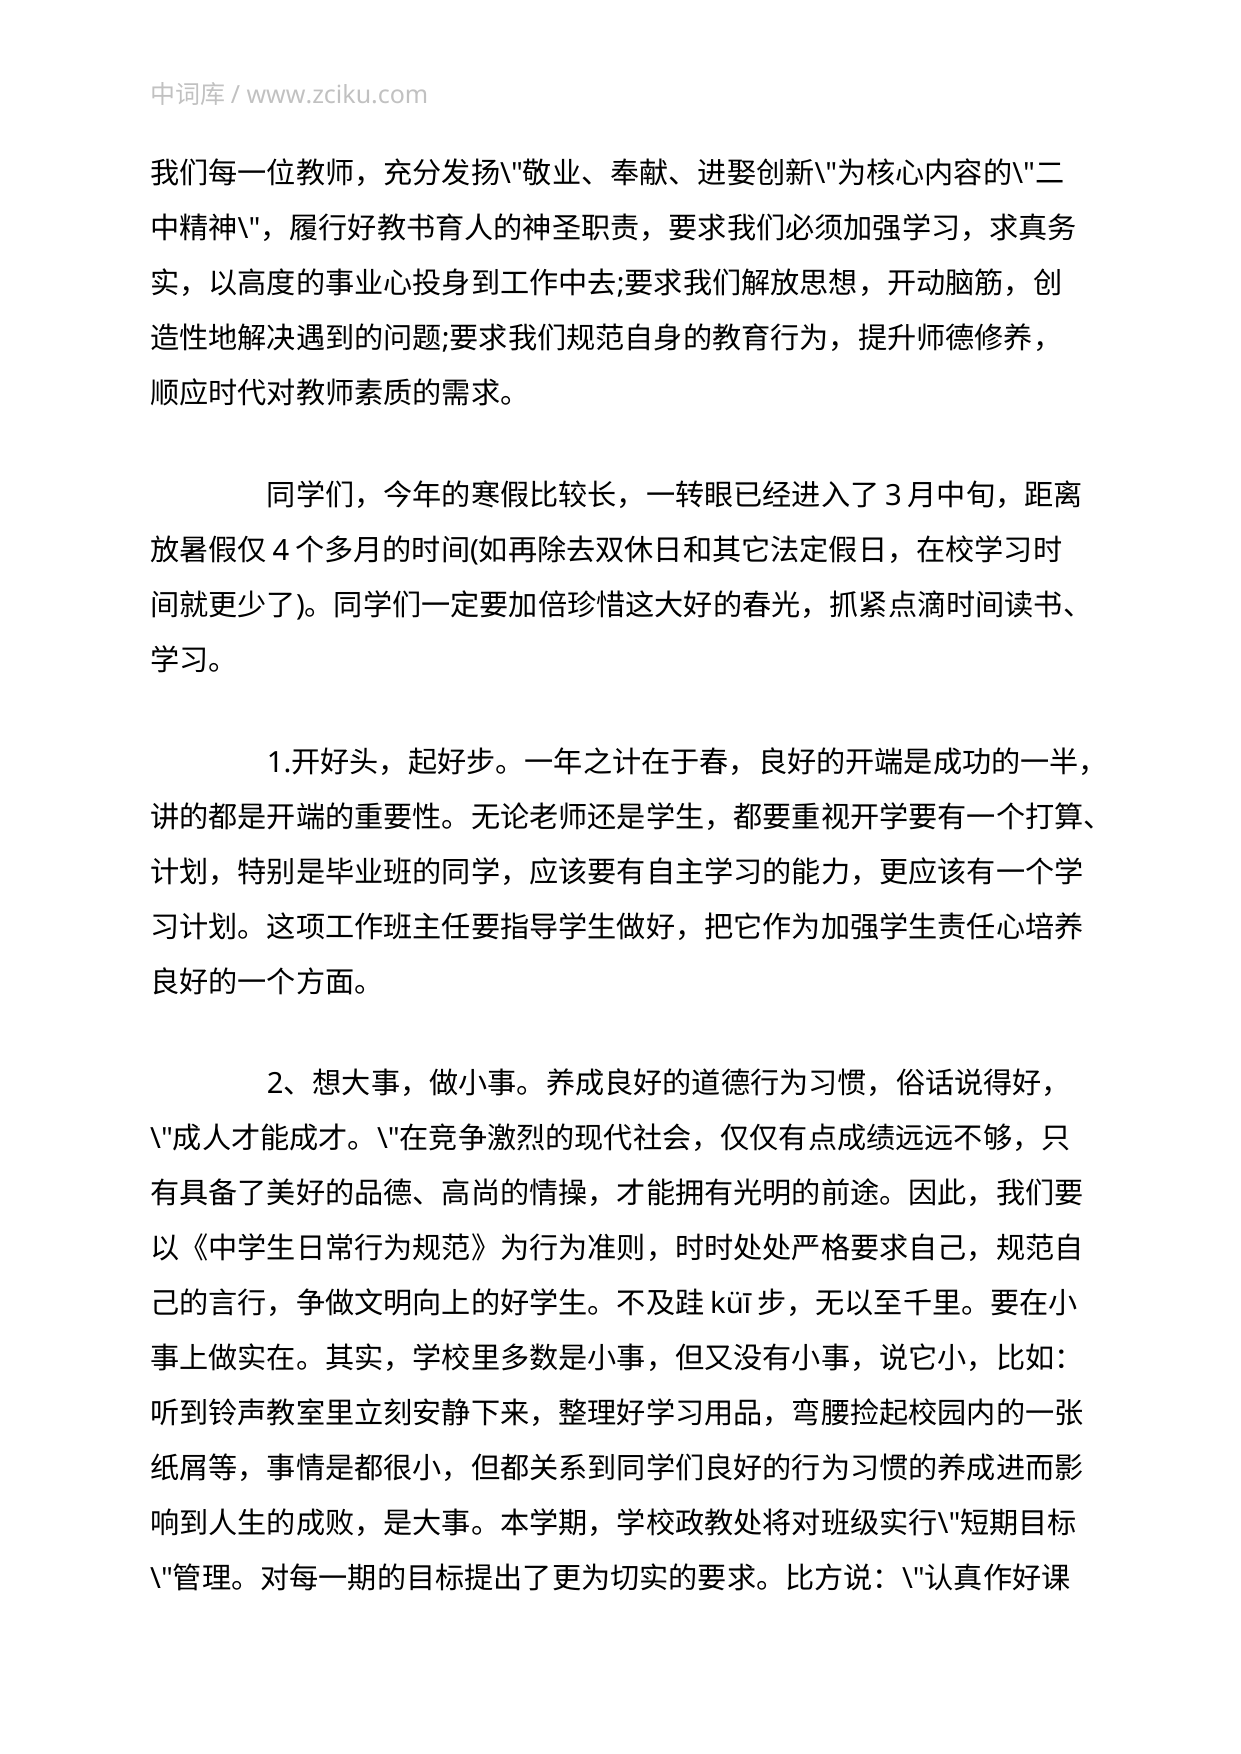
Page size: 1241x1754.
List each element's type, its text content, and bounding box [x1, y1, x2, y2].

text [150, 150, 1090, 412]
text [150, 1060, 1090, 1597]
text 同学们，今年的寒假比较长，一转眼已经进入了3月中旬，距离放暑假仅4个多月的时间(如再除去双休日和其它法定假日，在校学习时间就更少了)。同学们一定要加倍珍惜这大好的春光，抓紧点滴时间读书、学习。 [150, 472, 1090, 679]
text 1.开好头，起好步。一年之计在于春，良好的开端是成功的一半，讲的都是开端的重要性。无论老师还是学生，都要重视开学要有一个打算、计划，特别是毕业班的同学，应该要有自主学习的能力，更应该有一个学习计划。这项工作班主任要指导学生做好，把它作为加强学生责任心培养良好的一个方面。 [150, 738, 1090, 1001]
